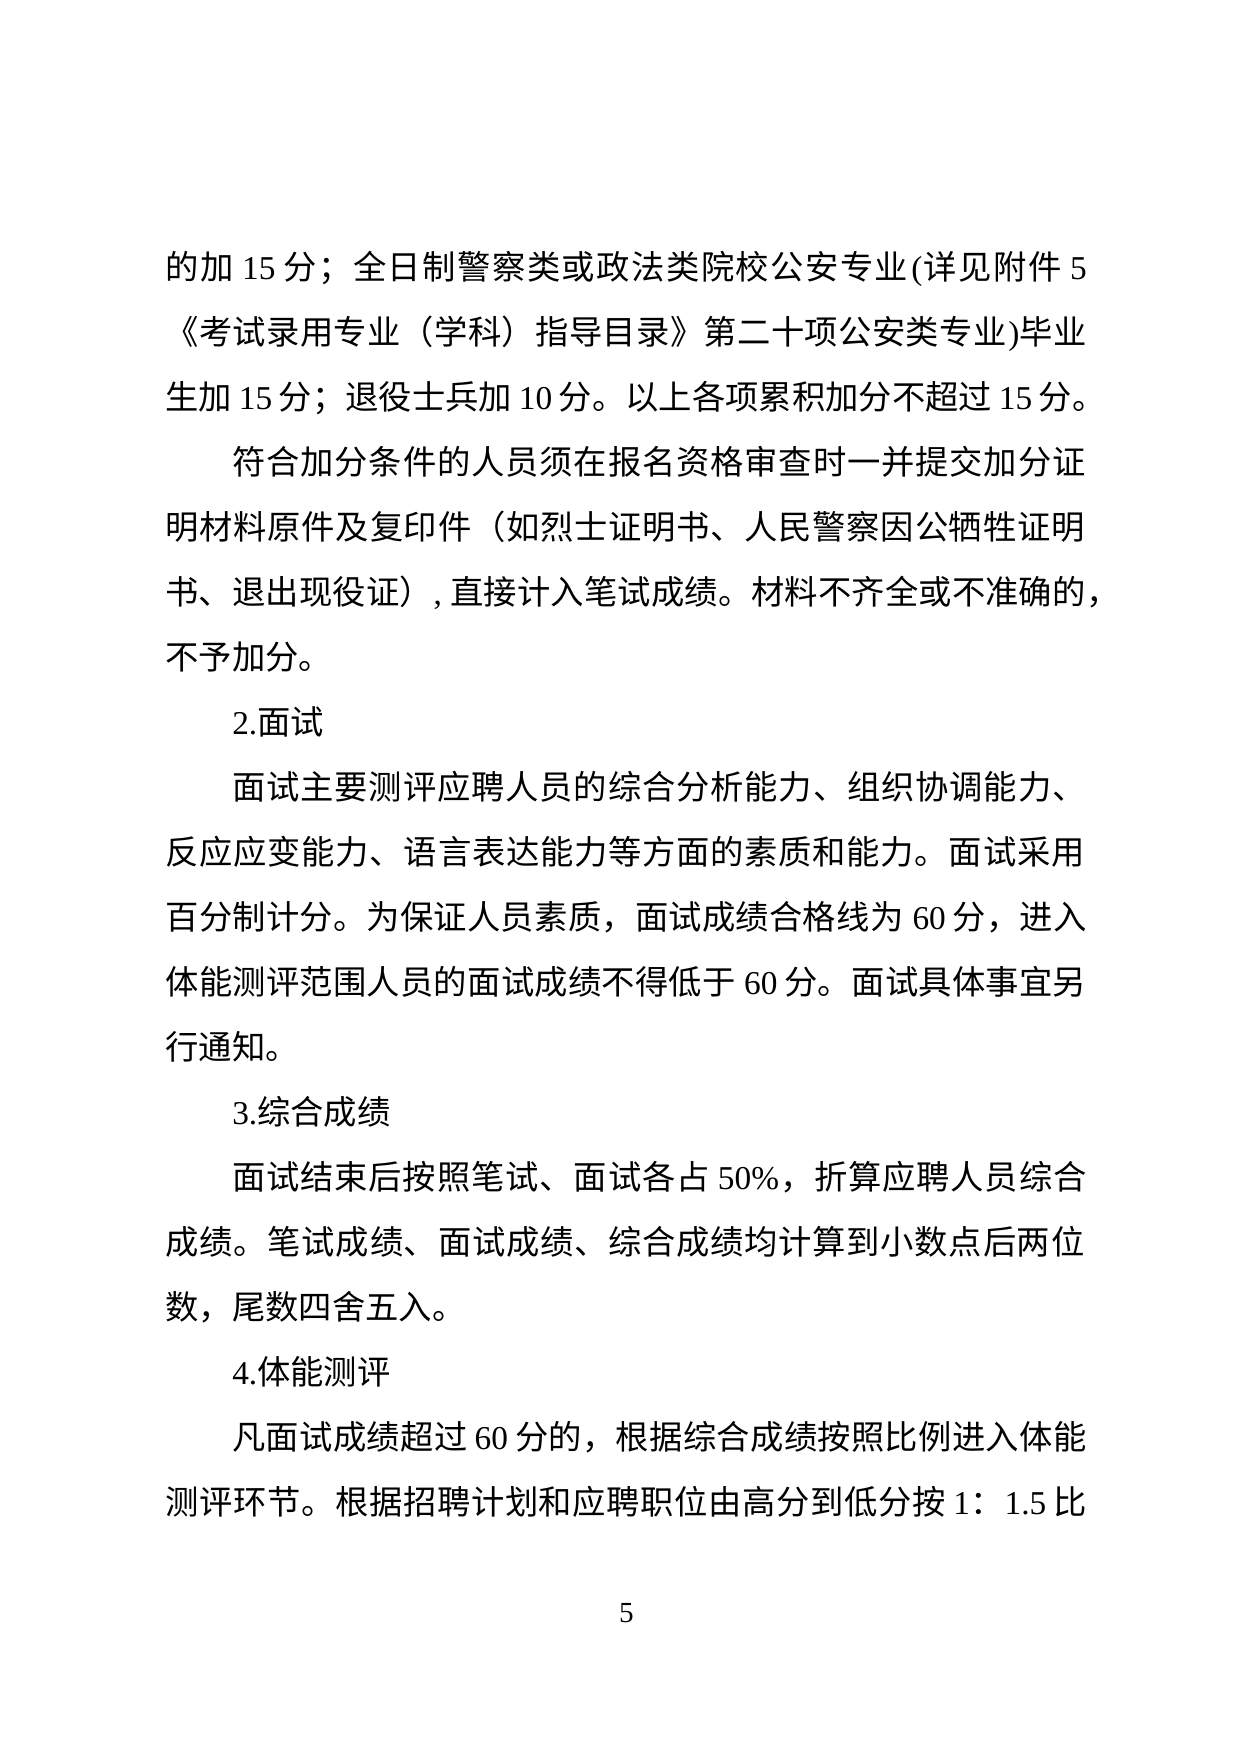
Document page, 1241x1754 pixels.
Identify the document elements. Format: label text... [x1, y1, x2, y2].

text 面试主要测评应聘人员的综合分析能力、组织协调能力、反应应变能力、语言表达能力等方面的素质和能力。面试采用百分制计分。为保证人员素质，面试成绩合格线为60分，进入体能测评范围人员的面试成绩不得低于60分。面试具体事宜另行通知。 [165, 753, 1087, 1078]
text 符合加分条件的人员须在报名资格审查时一并提交加分证明材料原件及复印件（如烈士证明书、人民警察因公牺牲证明书、退出现役证）, 直接计入笔试成绩。材料不齐全或不准确的，不予加分。 [165, 428, 1087, 688]
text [165, 233, 1087, 428]
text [165, 1403, 1087, 1533]
text 4.体能测评 [165, 1338, 1087, 1403]
text 2.面试 [165, 688, 1087, 753]
text 面试结束后按照笔试、面试各占50%，折算应聘人员综合成绩。笔试成绩、面试成绩、综合成绩均计算到小数点后两位数，尾数四舍五入。 [165, 1143, 1087, 1338]
text 3.综合成绩 [165, 1078, 1087, 1143]
